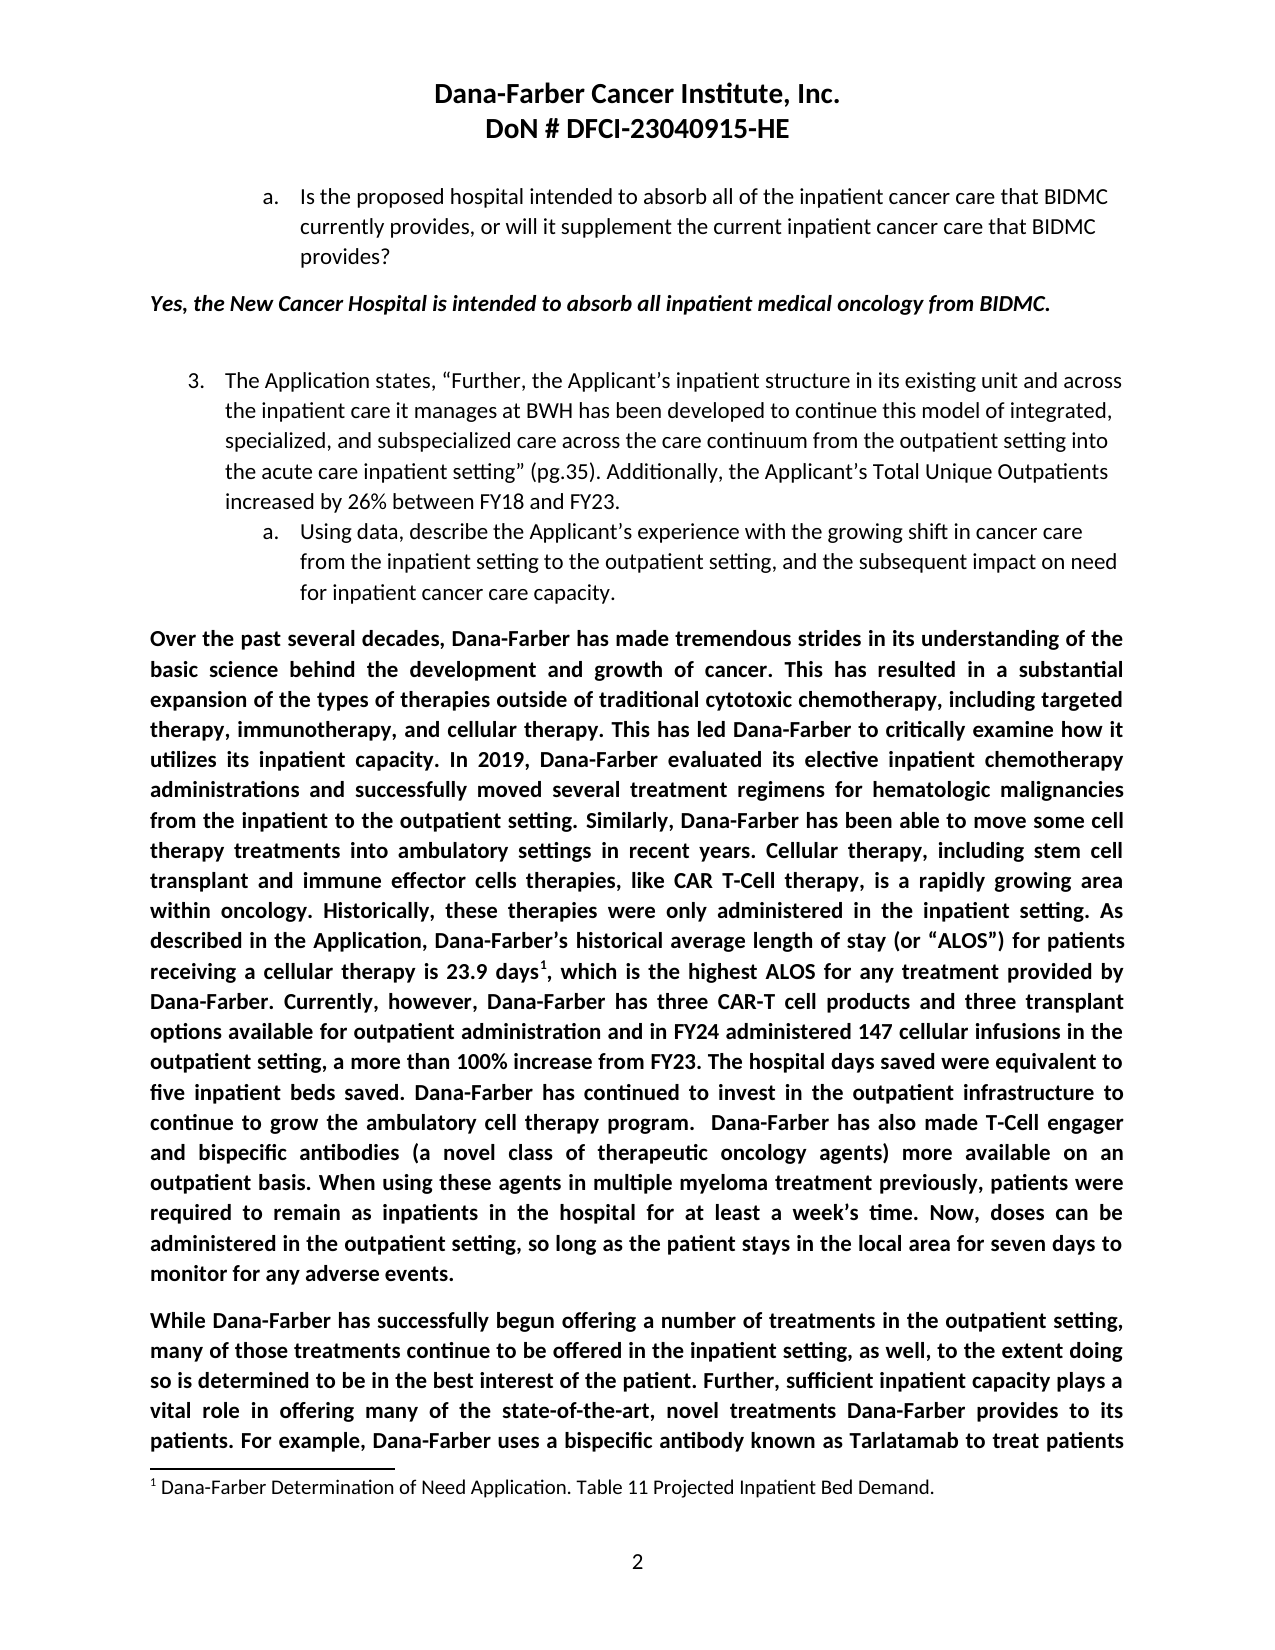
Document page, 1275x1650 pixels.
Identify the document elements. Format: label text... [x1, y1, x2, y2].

text Over the past several decades, Dana-Farber has made tremendous strides in its understanding of the basic science behind the development and growth of cancer. This has resulted in a substantial expansion of the types of therapies outside of traditional cytotoxic chemotherapy, including targeted therapy, immunotherapy, and cellular therapy. This has led Dana-Farber to critically examine how it utilizes its inpatient capacity. In 2019, Dana-Farber evaluated its elective inpatient chemotherapy administrations and successfully moved several treatment regimens for hematologic malignancies from the inpatient to the outpatient setting. Similarly, Dana-Farber has been able to move some cell therapy treatments into ambulatory settings in recent years. Cellular therapy, including stem cell transplant and immune effector cells therapies, like CAR T-Cell therapy, is a rapidly growing area within oncology. Historically, these therapies were only administered in the inpatient setting. As described in the Application, Dana-Farber’s historical average length of stay (or “ALOS”) for patients receiving a cellular therapy is 23.9 days, which is the highest ALOS for any treatment provided by Dana-Farber. Currently, however, Dana-Farber has three CAR-T cell products and three transplant options available for outpatient administration and in FY24 administered 147 cellular infusions in the outpatient setting, a more than 100% increase from FY23. The hospital days saved were equivalent to five inpatient beds saved. Dana-Farber has continued to invest in the outpatient infrastructure to continue to grow the ambulatory cell therapy program. Dana-Farber has also made T-Cell engager and bispecific antibodies (a novel class of therapeutic oncology agents) more available on an outpatient basis. When using these agents in multiple myeloma treatment previously, patients were required to remain as inpatients in the hospital for at least a week’s time. Now, doses can be administered in the outpatient setting, so long as the patient stays in the local area for seven days to monitor for any adverse events. [150, 624, 1125, 1287]
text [150, 1306, 1125, 1455]
list Is the proposed hospital intended to absorb all of the inpatient cancer care that BIDMC currently provides, or will it supplement the current inpatient cancer care that BIDMC provides? [262, 182, 1125, 270]
list Using data, describe the Applicant’s experience with the growing shift in cancer care from the inpatient setting to the outpatient setting, and the subsequent impact on need for inpatient cancer care capacity. [262, 517, 1125, 606]
text Yes, the New Cancer Hospital is intended to absorb all inpatient medical oncology from BIDMC. [150, 289, 1125, 317]
list The Application states, “Further, the Applicant’s inpatient structure in its existing unit and across the inpatient care it manages at BWH has been developed to continue this model of integrated, specialized, and subspecialized care across the care continuum from the outpatient setting into the acute care inpatient setting” (pg.35). Additionally, the Applicant’s Total Unique Outpatients increased by 26% between FY18 and FY23. [187, 366, 1125, 515]
